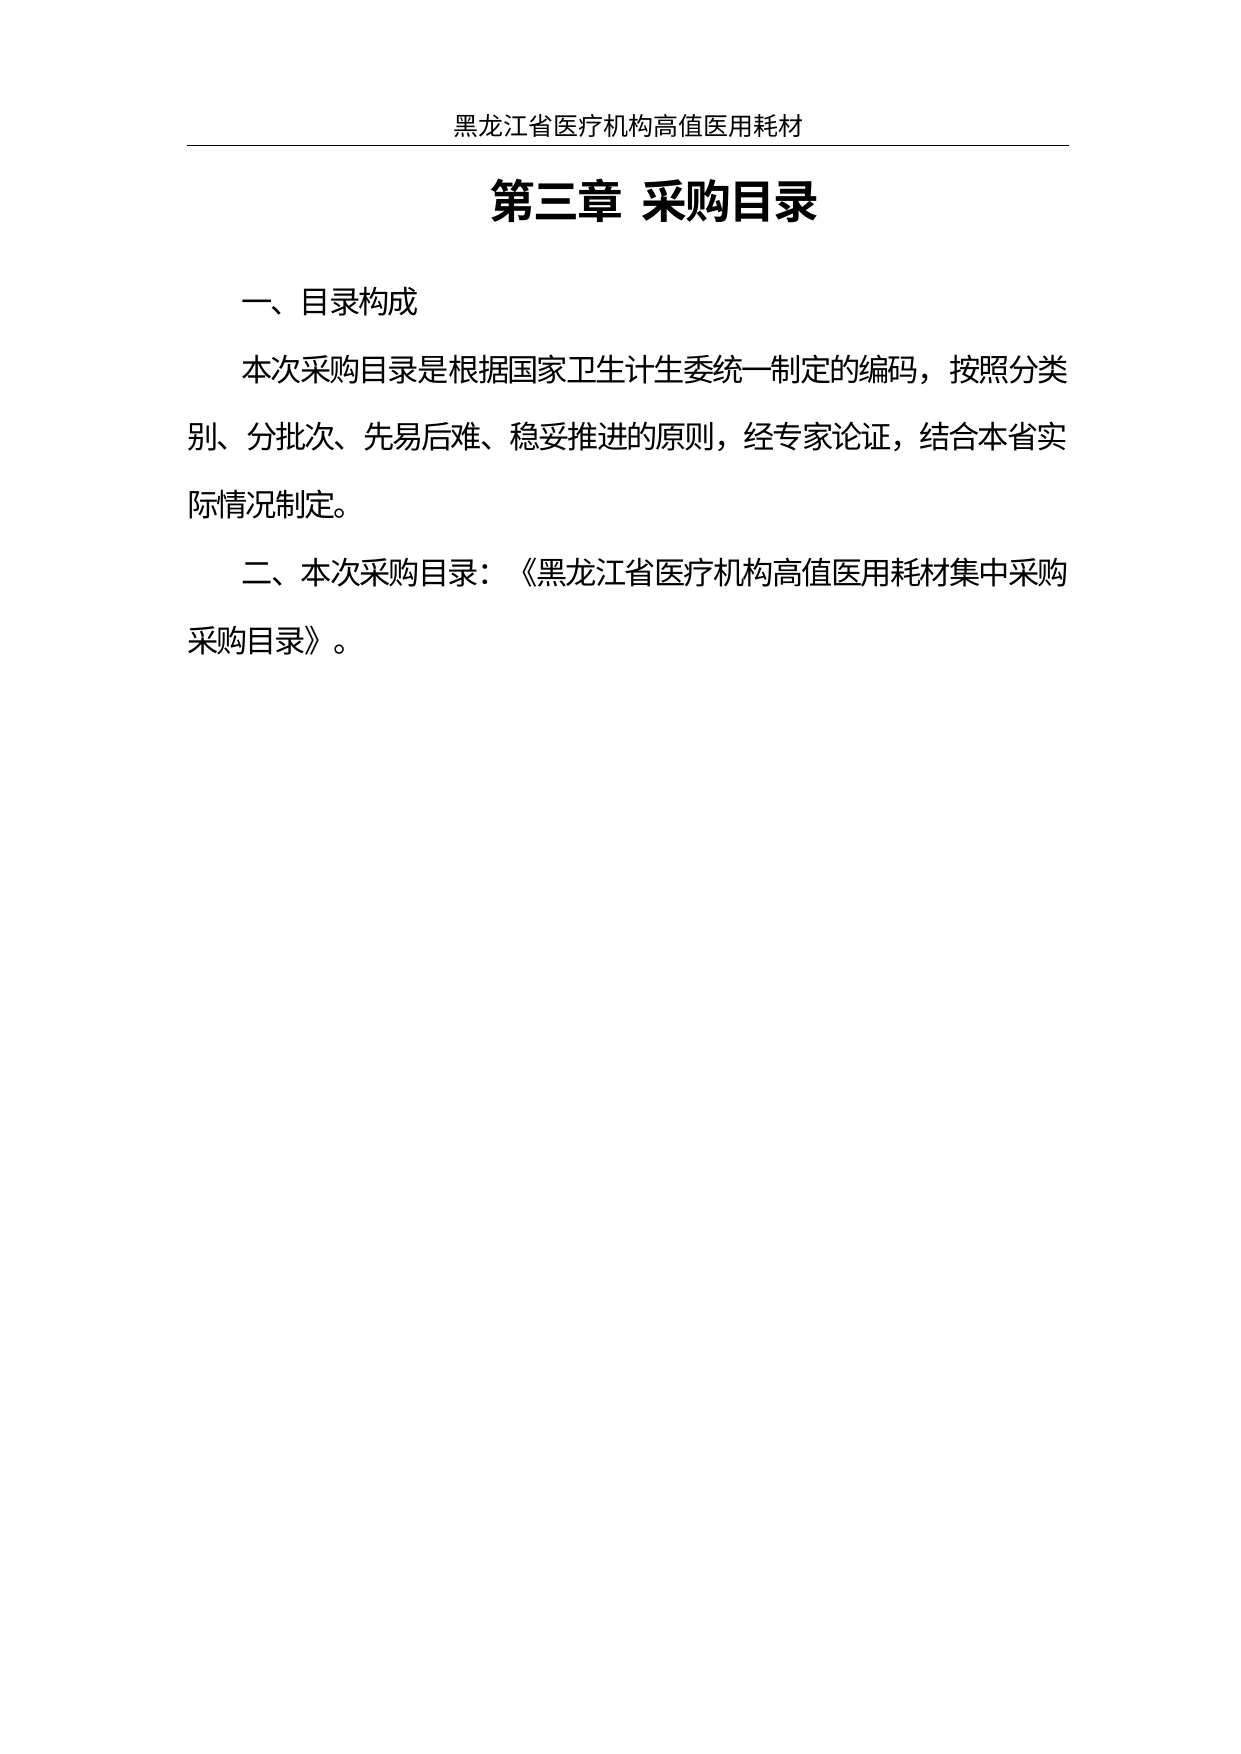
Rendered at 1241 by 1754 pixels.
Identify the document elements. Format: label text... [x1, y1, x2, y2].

text 一、目录构成 [187, 277, 1069, 322]
text 本次采购目录是根据国家卫生计生委统一制定的编码，按照分类别、分批次、先易后难、稳妥推进的原则，经专家论证，结合本省实际情况制定。 [187, 345, 1069, 526]
text 二、本次采购目录：《黑龙江省医疗机构高值医用耗材集中采购采购目录》。 [187, 548, 1069, 662]
text 第三章 采购目录 [187, 153, 1069, 244]
